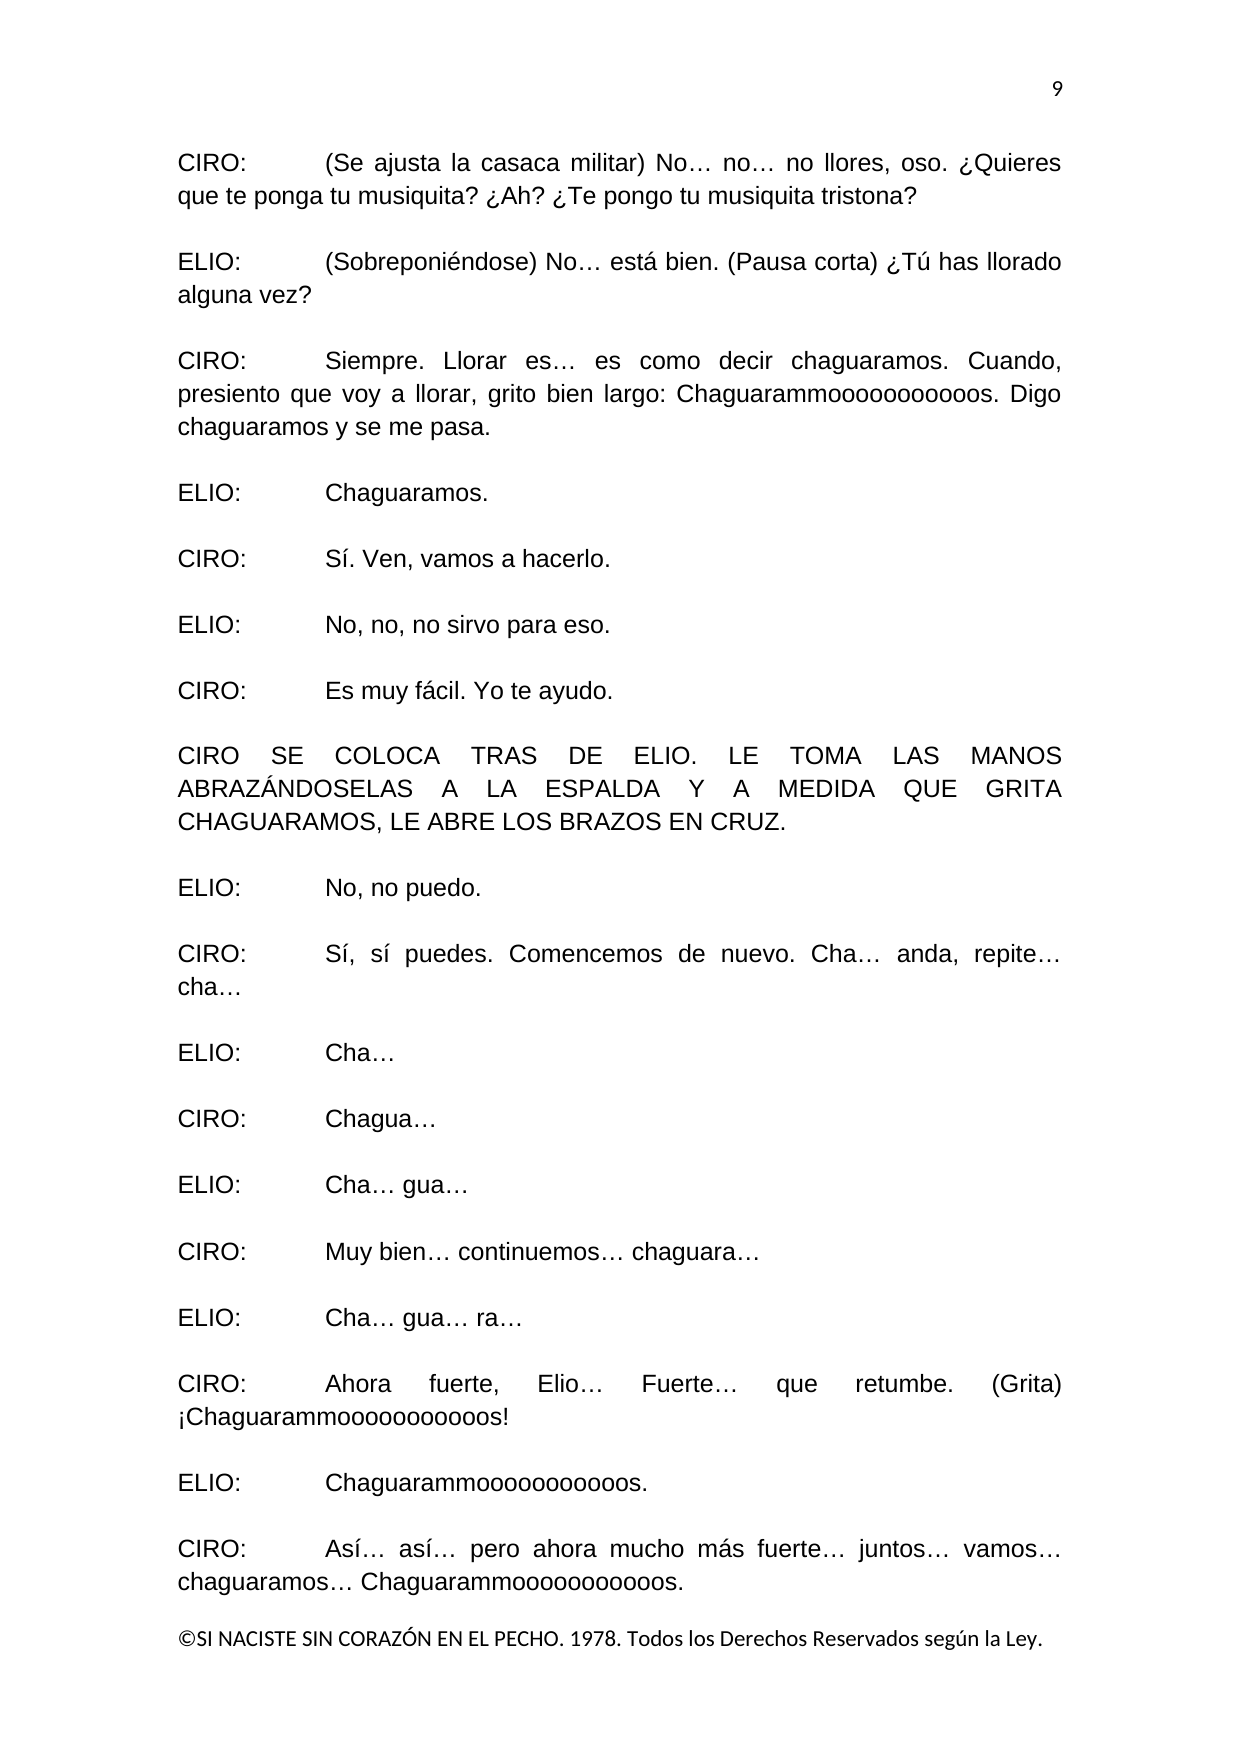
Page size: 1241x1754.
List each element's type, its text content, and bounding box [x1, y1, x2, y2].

text ELIO: Chaguaramos. [177, 478, 1063, 507]
text ELIO: No, no, no sirvo para eso. [177, 610, 1063, 639]
text CIRO SE COLOCA TRAS DE ELIO. LE TOMA LAS MANOS ABRAZÁNDOSELAS A LA ESPALDA Y A MEDIDA QUE GRITA CHAGUARAMOS, LE ABRE LOS BRAZOS EN CRUZ. [177, 741, 1063, 836]
text CIRO: Es muy fácil. Yo te ayudo. [177, 676, 1063, 705]
text CIRO: (Se ajusta la casaca militar) No… no… no llores, oso. ¿Quieres que te ponga tu musiquita? ¿Ah? ¿Te pongo tu musiquita tristona? [177, 148, 1063, 209]
text ELIO: Chaguarammooooooooooos. [177, 1468, 1063, 1496]
text CIRO: Así… así… pero ahora mucho más fuerte… juntos… vamos… chaguaramos… Chaguarammooooooooooos. [177, 1534, 1063, 1596]
text CIRO: Ahora fuerte, Elio… Fuerte… que retumbe. (Grita) ¡Chaguarammooooooooooos! [177, 1369, 1063, 1430]
text CIRO: Siempre. Llorar es… es como decir chaguaramos. Cuando, presiento que voy a llorar, grito bien largo: Chaguarammooooooooooos. Digo chaguaramos y se me pasa. [177, 346, 1063, 441]
text CIRO: Chagua… [177, 1104, 1063, 1133]
text CIRO: Sí. Ven, vamos a hacerlo. [177, 544, 1063, 573]
text ELIO: Cha… [177, 1038, 1063, 1067]
text ELIO: Cha… gua… ra… [177, 1303, 1063, 1331]
text CIRO: Sí, sí puedes. Comencemos de nuevo. Cha… anda, repite… cha… [177, 939, 1063, 1001]
text ELIO: (Sobreponiéndose) No… está bien. (Pausa corta) ¿Tú has llorado alguna vez? [177, 247, 1063, 308]
text ELIO: No, no puedo. [177, 873, 1063, 902]
text CIRO: Muy bien… continuemos… chaguara… [177, 1237, 1063, 1265]
text ELIO: Cha… gua… [177, 1171, 1063, 1199]
